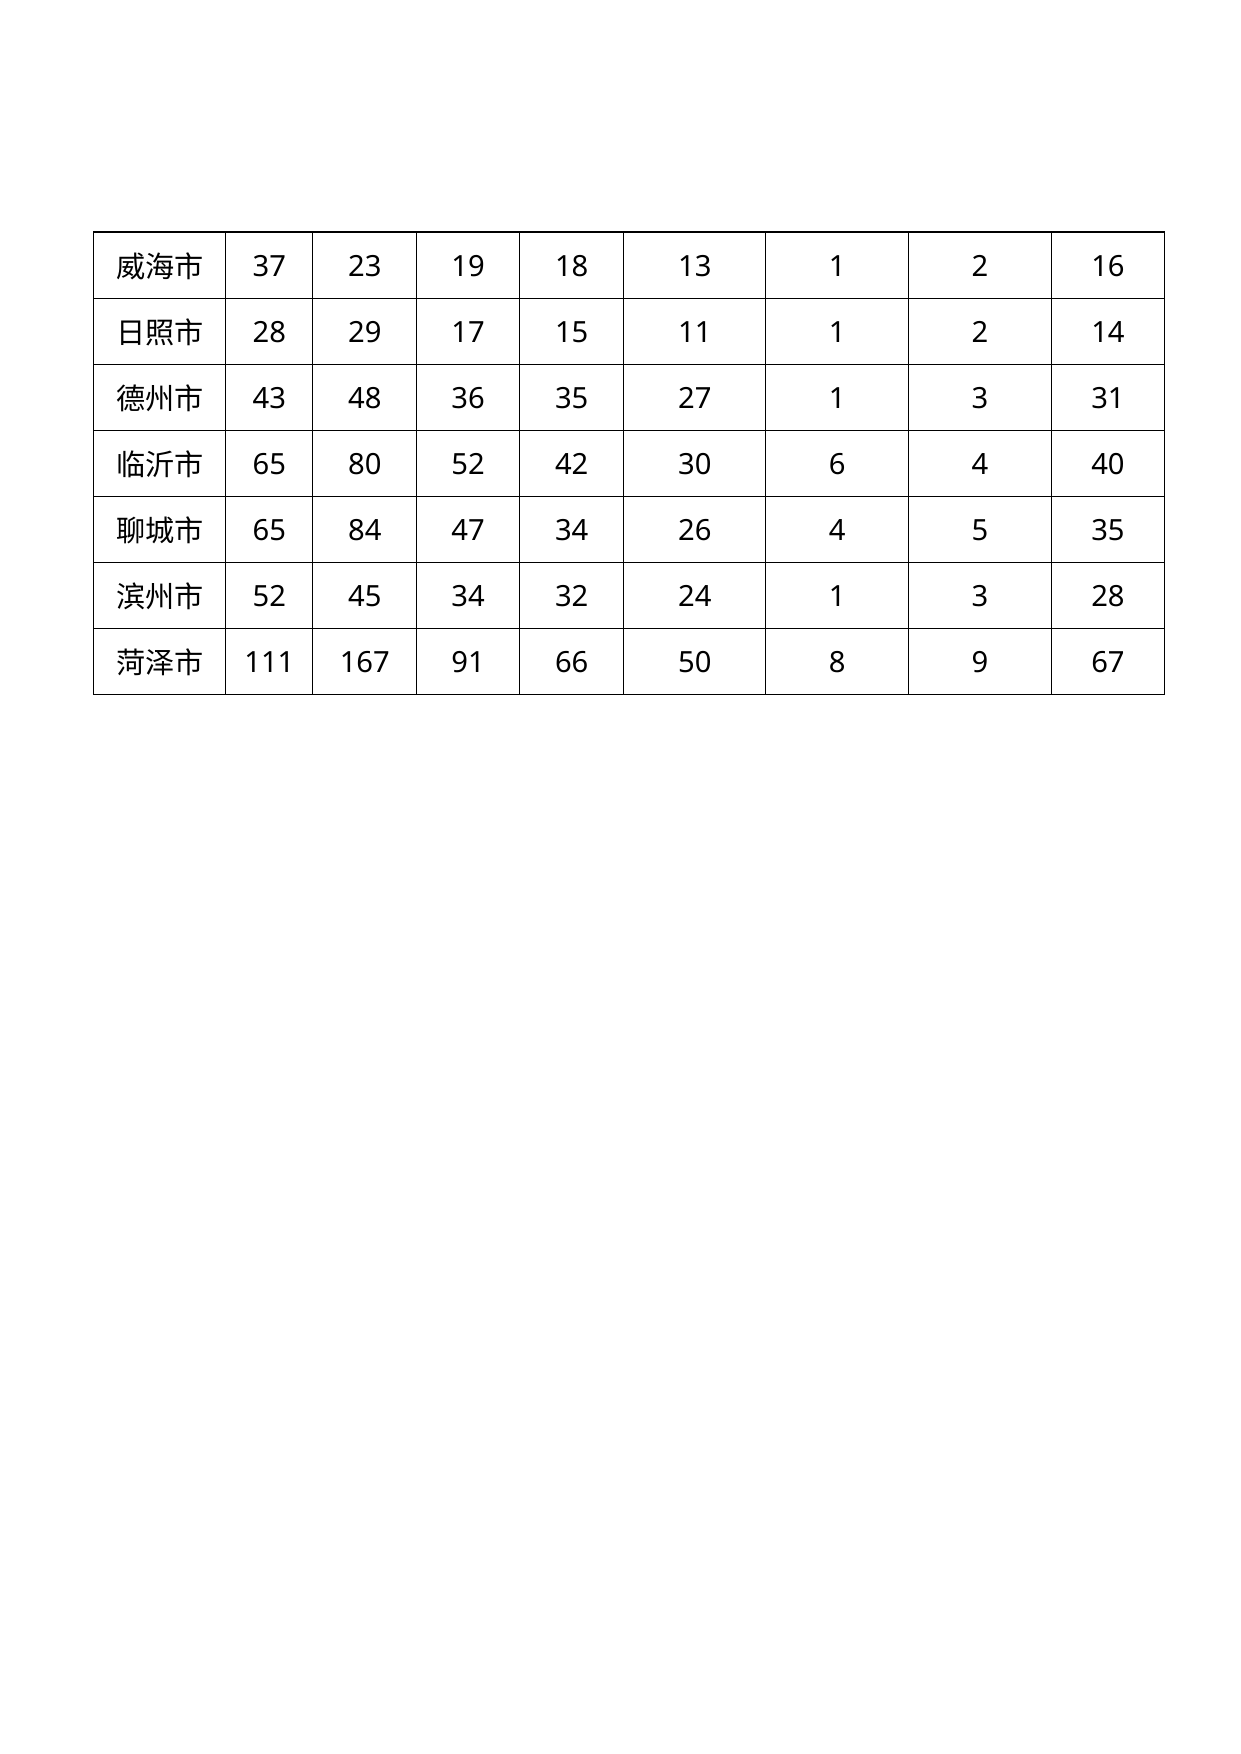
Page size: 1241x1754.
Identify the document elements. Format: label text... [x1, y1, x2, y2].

table_cell 45 [313, 563, 416, 628]
table_cell 26 [624, 497, 765, 562]
table_cell 52 [417, 431, 519, 496]
table_cell 16 [1052, 233, 1164, 297]
table_cell 13 [624, 233, 765, 297]
table_cell 19 [417, 233, 519, 297]
table_cell 29 [313, 299, 416, 363]
table_cell 14 [1052, 299, 1164, 363]
table_cell 40 [1052, 431, 1164, 496]
table_cell 28 [1052, 563, 1164, 628]
table_cell 11 [624, 299, 765, 363]
table_cell 聊城市 [94, 497, 225, 562]
table_cell 24 [624, 563, 765, 628]
table_cell 1 [766, 365, 908, 429]
table_cell 43 [226, 365, 312, 429]
table_cell 35 [520, 365, 623, 429]
table_cell 31 [1052, 365, 1164, 429]
table_cell 28 [226, 299, 312, 363]
table_cell 50 [624, 629, 765, 694]
table_cell 1 [766, 233, 908, 297]
table_cell 1 [766, 299, 908, 363]
table_cell 65 [226, 497, 312, 562]
table_cell 德州市 [94, 365, 225, 429]
table_cell 4 [909, 431, 1051, 496]
table_cell 23 [313, 233, 416, 297]
table_cell 8 [766, 629, 908, 694]
table_cell 37 [226, 233, 312, 297]
table_cell 2 [909, 233, 1051, 297]
table_cell 84 [313, 497, 416, 562]
table_cell 1 [766, 563, 908, 628]
table_cell 3 [909, 365, 1051, 429]
table_cell 17 [417, 299, 519, 363]
table_cell 32 [520, 563, 623, 628]
table_cell 9 [909, 629, 1051, 694]
table_cell 6 [766, 431, 908, 496]
table_cell 27 [624, 365, 765, 429]
table_cell 18 [520, 233, 623, 297]
table_cell 47 [417, 497, 519, 562]
table_cell 34 [520, 497, 623, 562]
table_cell 30 [624, 431, 765, 496]
table_cell 威海市 [94, 233, 225, 297]
table_cell 34 [417, 563, 519, 628]
table_cell 3 [909, 563, 1051, 628]
table_cell 2 [909, 299, 1051, 363]
table_cell 临沂市 [94, 431, 225, 496]
table_cell 80 [313, 431, 416, 496]
table_cell 滨州市 [94, 563, 225, 628]
table_cell 66 [520, 629, 623, 694]
table_cell 35 [1052, 497, 1164, 562]
table_cell 5 [909, 497, 1051, 562]
table_cell 167 [313, 629, 416, 694]
table_cell 67 [1052, 629, 1164, 694]
table_cell 4 [766, 497, 908, 562]
table_cell 菏泽市 [94, 629, 225, 694]
table_cell 52 [226, 563, 312, 628]
table_cell 91 [417, 629, 519, 694]
table_cell 48 [313, 365, 416, 429]
table_cell 42 [520, 431, 623, 496]
table_cell 111 [226, 629, 312, 694]
table_cell 15 [520, 299, 623, 363]
table_cell 36 [417, 365, 519, 429]
table_cell 65 [226, 431, 312, 496]
table_cell 日照市 [94, 299, 225, 363]
